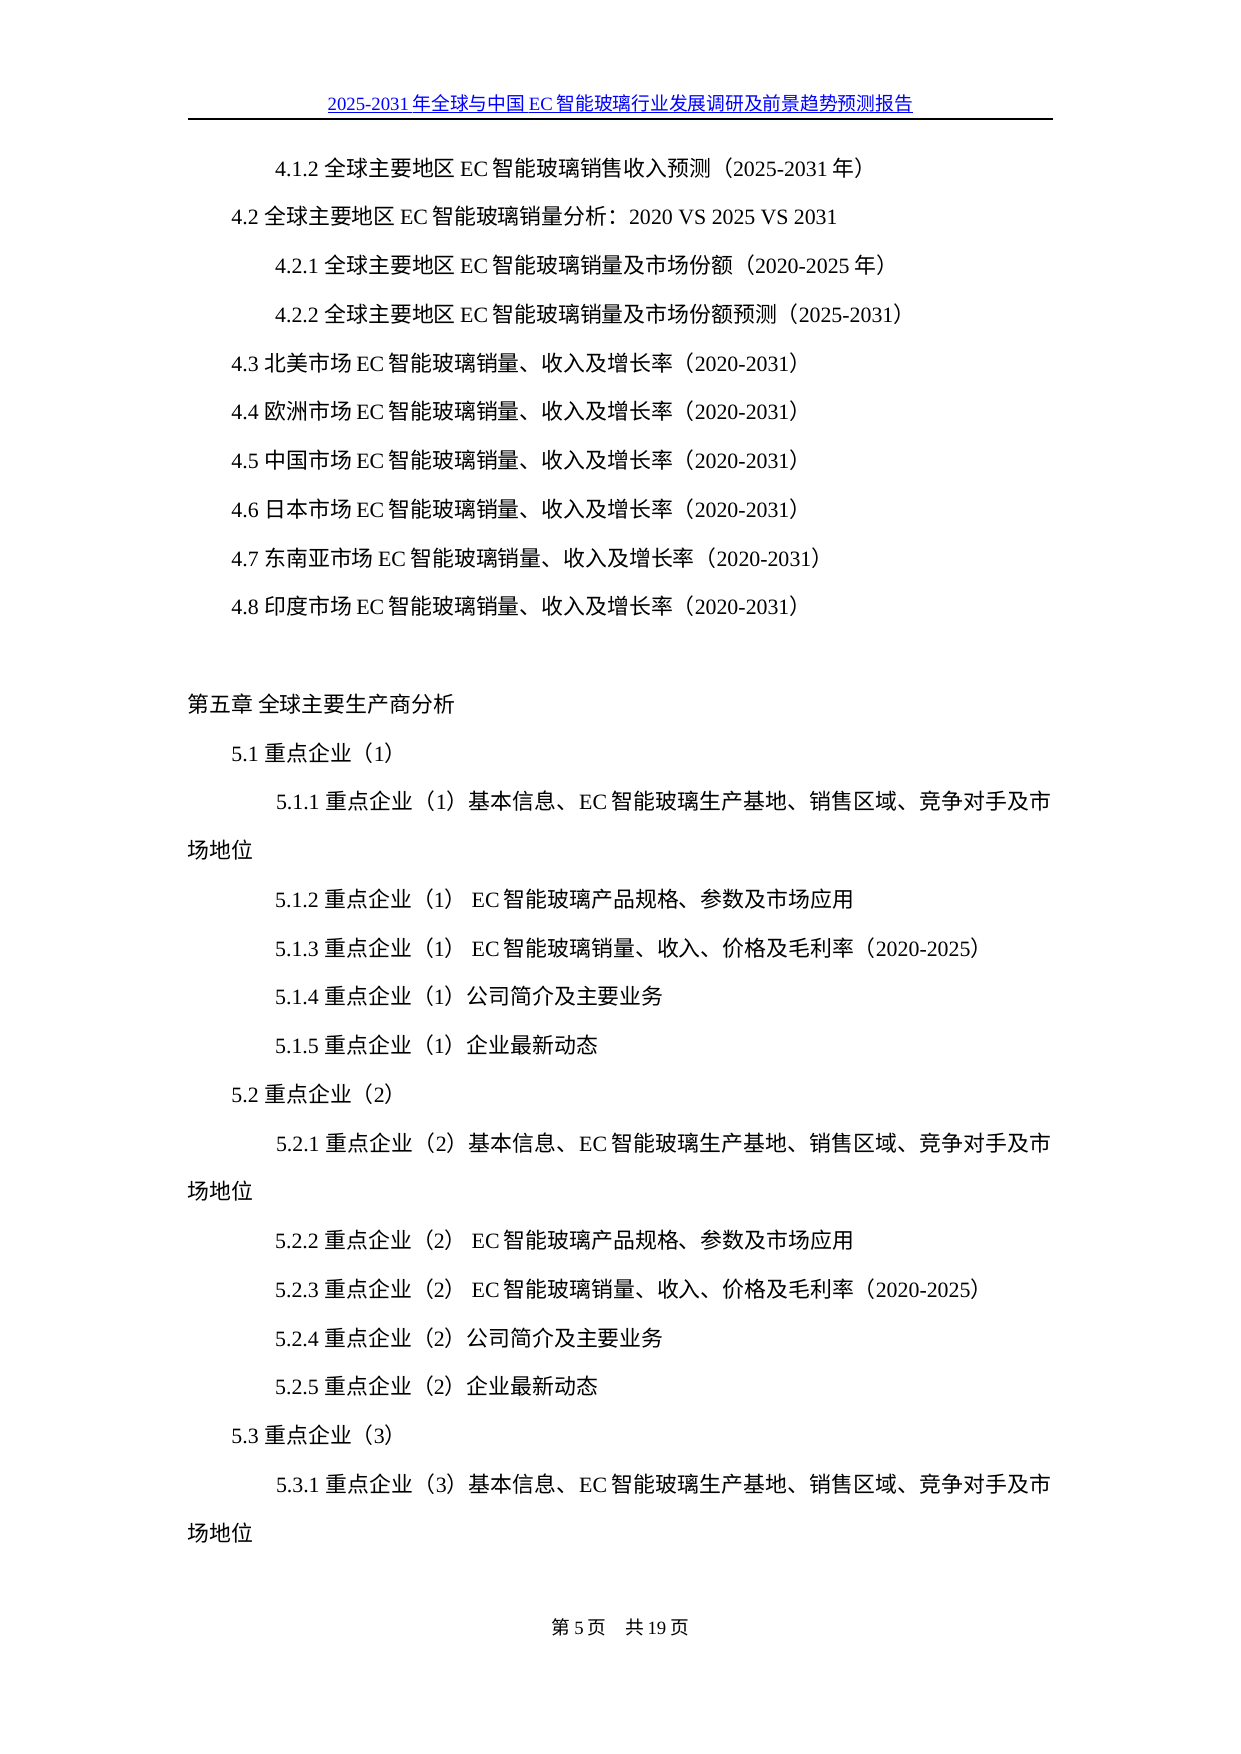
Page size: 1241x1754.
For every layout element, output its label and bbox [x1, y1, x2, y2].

text [187, 150, 1053, 1548]
